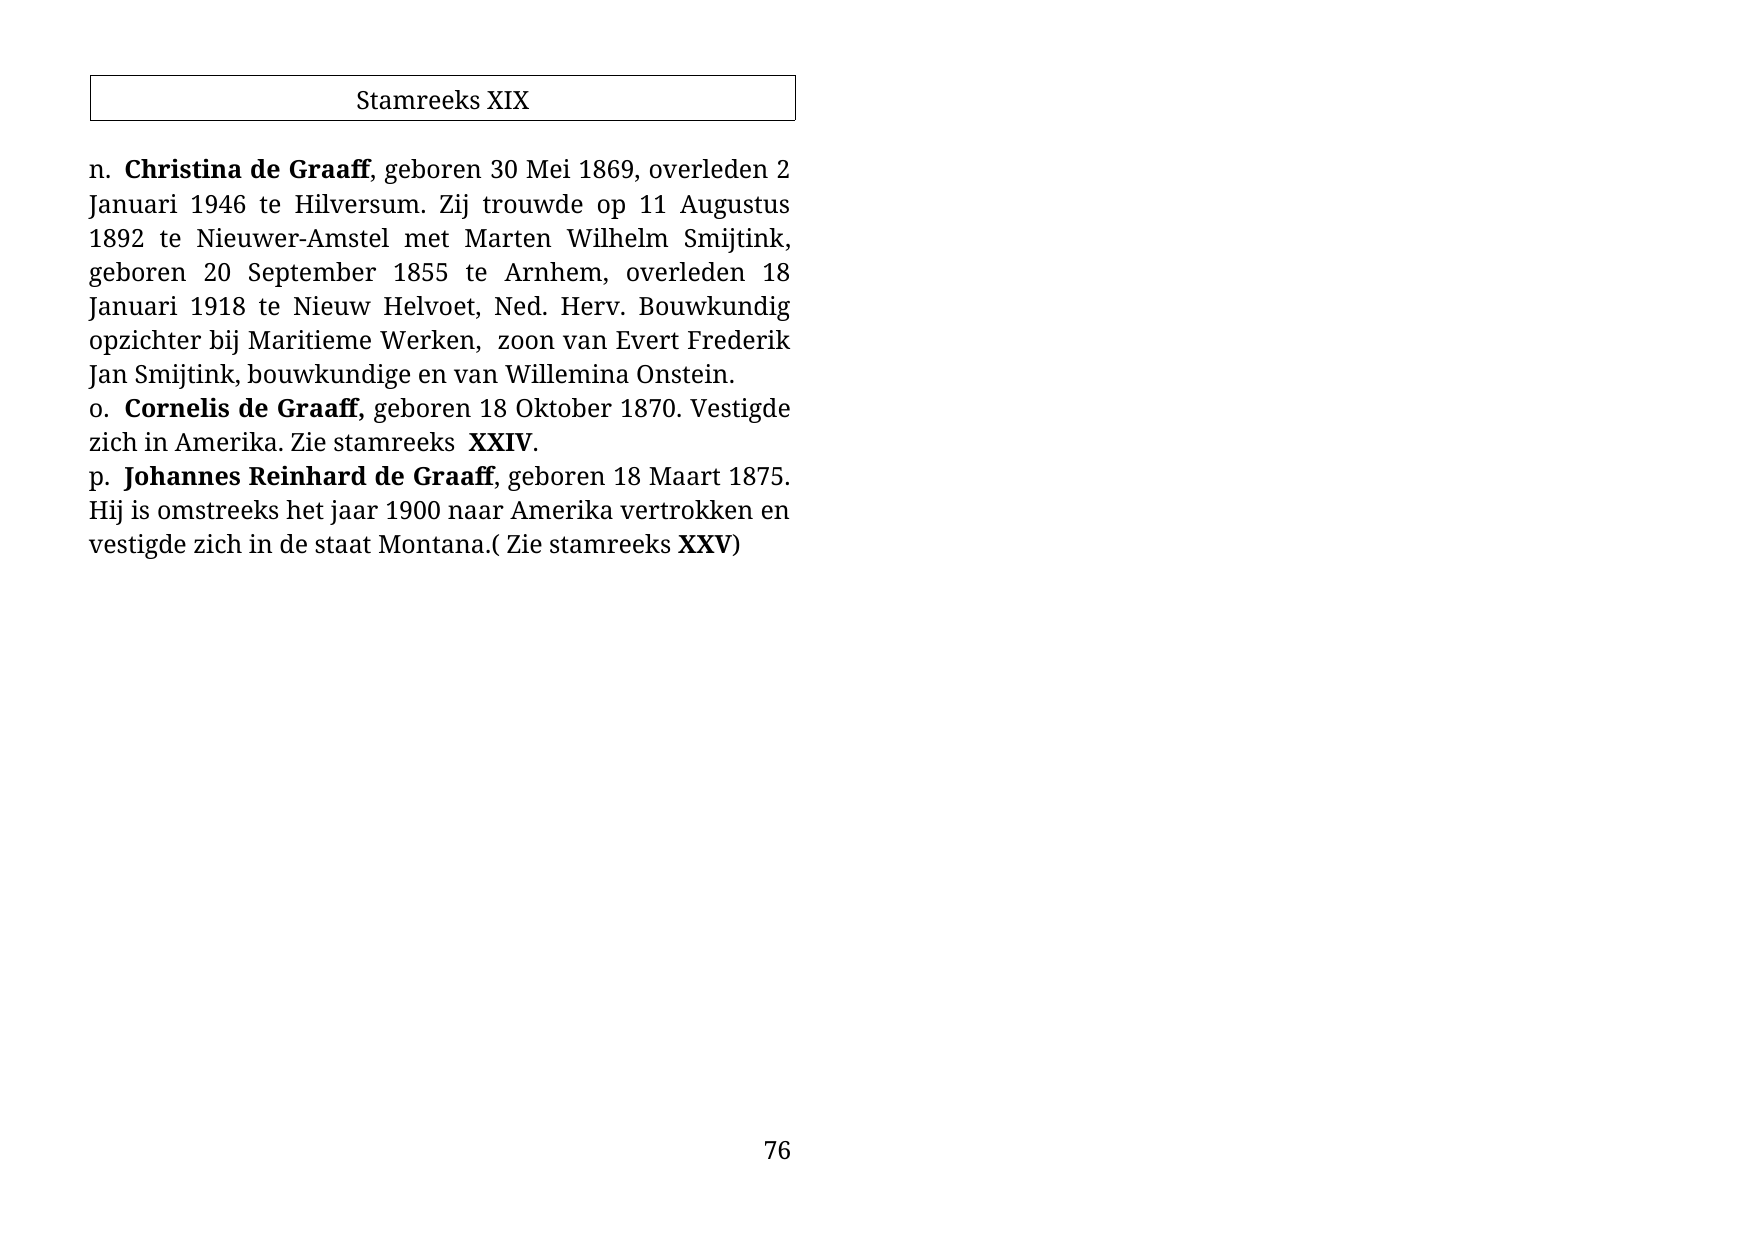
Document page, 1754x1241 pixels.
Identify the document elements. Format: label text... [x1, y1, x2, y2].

text p. Johannes Reinhard de Graaff, geboren 18 Maart 1875. Hij is omstreeks het jaar 1900 naar Amerika vertrokken en vestigde zich in de staat Montana.( Zie stamreeks XXV) [89, 459, 791, 561]
text o. Cornelis de Graaff, geboren 18 Oktober 1870. Vestigde zich in Amerika. Zie stamreeks XXIV. [89, 391, 791, 459]
text n. Christina de Graaff, geboren 30 Mei 1869, overleden 2 Januari 1946 te Hilversum. Zij trouwde op 11 Augustus 1892 te Nieuwer-Amstel met Marten Wilhelm Smijtink, geboren 20 September 1855 te Arnhem, overleden 18 Januari 1918 te Nieuw Helvoet, Ned. Herv. Bouwkundig opzichter bij Maritieme Werken, zoon van Evert Frederik Jan Smijtink, bouwkundige en van Willemina Onstein. [89, 152, 791, 391]
